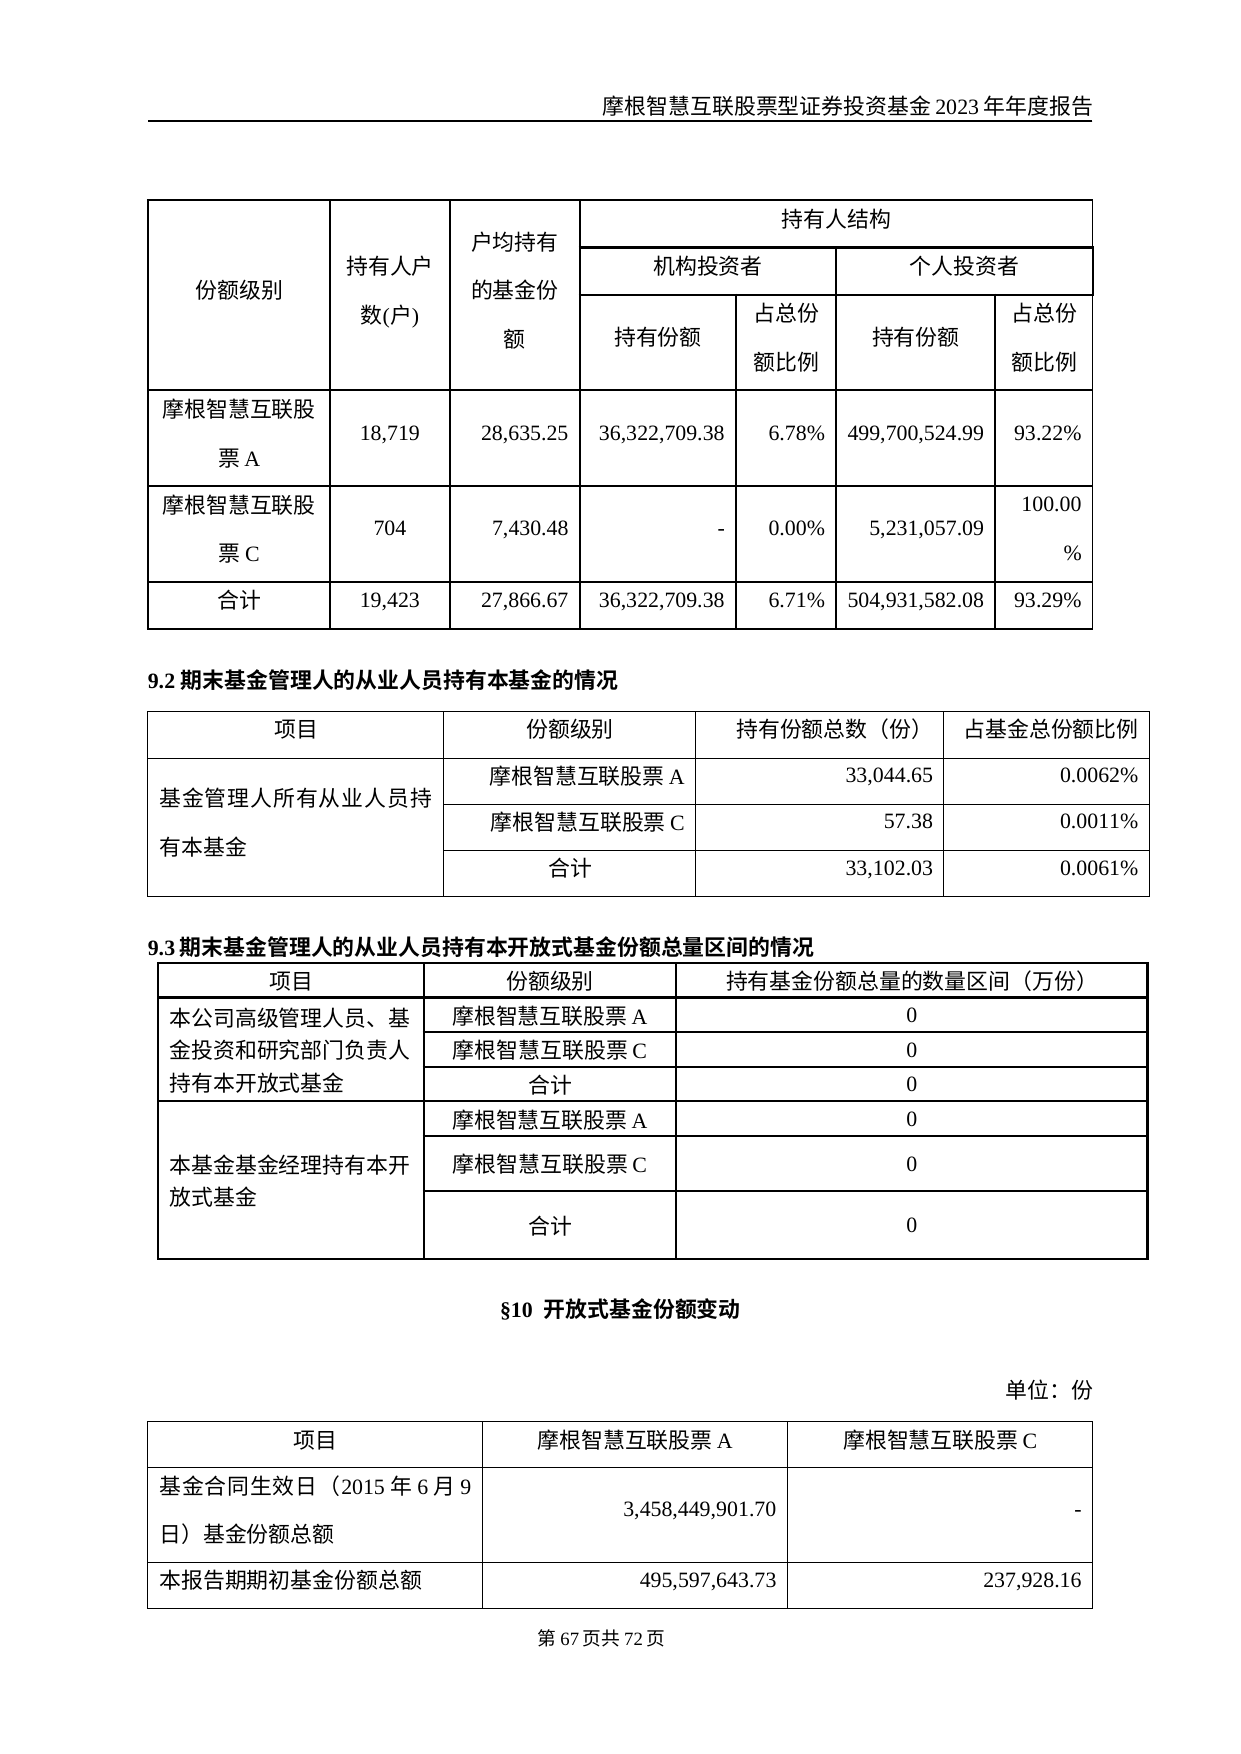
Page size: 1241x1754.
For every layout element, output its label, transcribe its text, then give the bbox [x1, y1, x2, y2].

subtitle 9.2 期末基金管理人的从业人员持有本基金的情况 [148, 663, 1092, 695]
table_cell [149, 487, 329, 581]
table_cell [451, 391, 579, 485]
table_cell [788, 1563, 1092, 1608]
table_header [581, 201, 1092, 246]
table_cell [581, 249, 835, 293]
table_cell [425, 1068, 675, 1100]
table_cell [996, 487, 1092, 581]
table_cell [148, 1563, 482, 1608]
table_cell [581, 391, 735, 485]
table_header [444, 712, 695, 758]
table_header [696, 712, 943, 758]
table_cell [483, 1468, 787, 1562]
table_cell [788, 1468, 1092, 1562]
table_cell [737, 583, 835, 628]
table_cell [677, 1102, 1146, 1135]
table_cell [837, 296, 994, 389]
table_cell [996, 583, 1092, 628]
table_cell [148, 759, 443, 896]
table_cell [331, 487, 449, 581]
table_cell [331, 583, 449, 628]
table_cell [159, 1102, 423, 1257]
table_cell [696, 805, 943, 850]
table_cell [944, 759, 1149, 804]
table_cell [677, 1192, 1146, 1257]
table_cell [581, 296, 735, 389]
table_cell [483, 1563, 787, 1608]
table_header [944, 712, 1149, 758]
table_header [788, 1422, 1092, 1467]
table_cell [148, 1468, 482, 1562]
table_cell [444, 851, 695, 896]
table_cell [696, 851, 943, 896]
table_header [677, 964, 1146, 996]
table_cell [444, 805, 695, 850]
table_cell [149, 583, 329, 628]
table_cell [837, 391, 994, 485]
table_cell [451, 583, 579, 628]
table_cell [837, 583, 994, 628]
text 单位：份 [148, 1373, 1092, 1405]
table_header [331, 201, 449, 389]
subtitle 9.3期末基金管理人的从业人员持有本开放式基金份额总量区间的情况 [148, 929, 1092, 962]
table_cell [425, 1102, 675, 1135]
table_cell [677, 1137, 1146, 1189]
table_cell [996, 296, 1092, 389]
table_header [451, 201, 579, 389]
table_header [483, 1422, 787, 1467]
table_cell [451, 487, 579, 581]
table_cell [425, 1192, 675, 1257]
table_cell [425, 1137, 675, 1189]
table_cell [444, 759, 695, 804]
subtitle §10 开放式基金份额变动 [148, 1292, 1092, 1324]
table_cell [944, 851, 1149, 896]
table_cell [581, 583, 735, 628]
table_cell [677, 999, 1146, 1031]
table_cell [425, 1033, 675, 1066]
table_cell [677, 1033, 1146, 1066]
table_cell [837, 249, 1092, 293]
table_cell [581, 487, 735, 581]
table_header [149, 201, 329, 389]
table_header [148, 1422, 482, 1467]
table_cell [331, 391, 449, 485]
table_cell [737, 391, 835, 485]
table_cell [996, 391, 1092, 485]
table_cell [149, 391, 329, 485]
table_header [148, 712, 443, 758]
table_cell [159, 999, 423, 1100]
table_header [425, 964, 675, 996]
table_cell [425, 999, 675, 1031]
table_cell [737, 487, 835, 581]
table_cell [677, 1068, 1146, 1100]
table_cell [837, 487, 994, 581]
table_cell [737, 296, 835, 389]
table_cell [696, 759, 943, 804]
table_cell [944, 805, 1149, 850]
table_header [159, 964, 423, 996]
